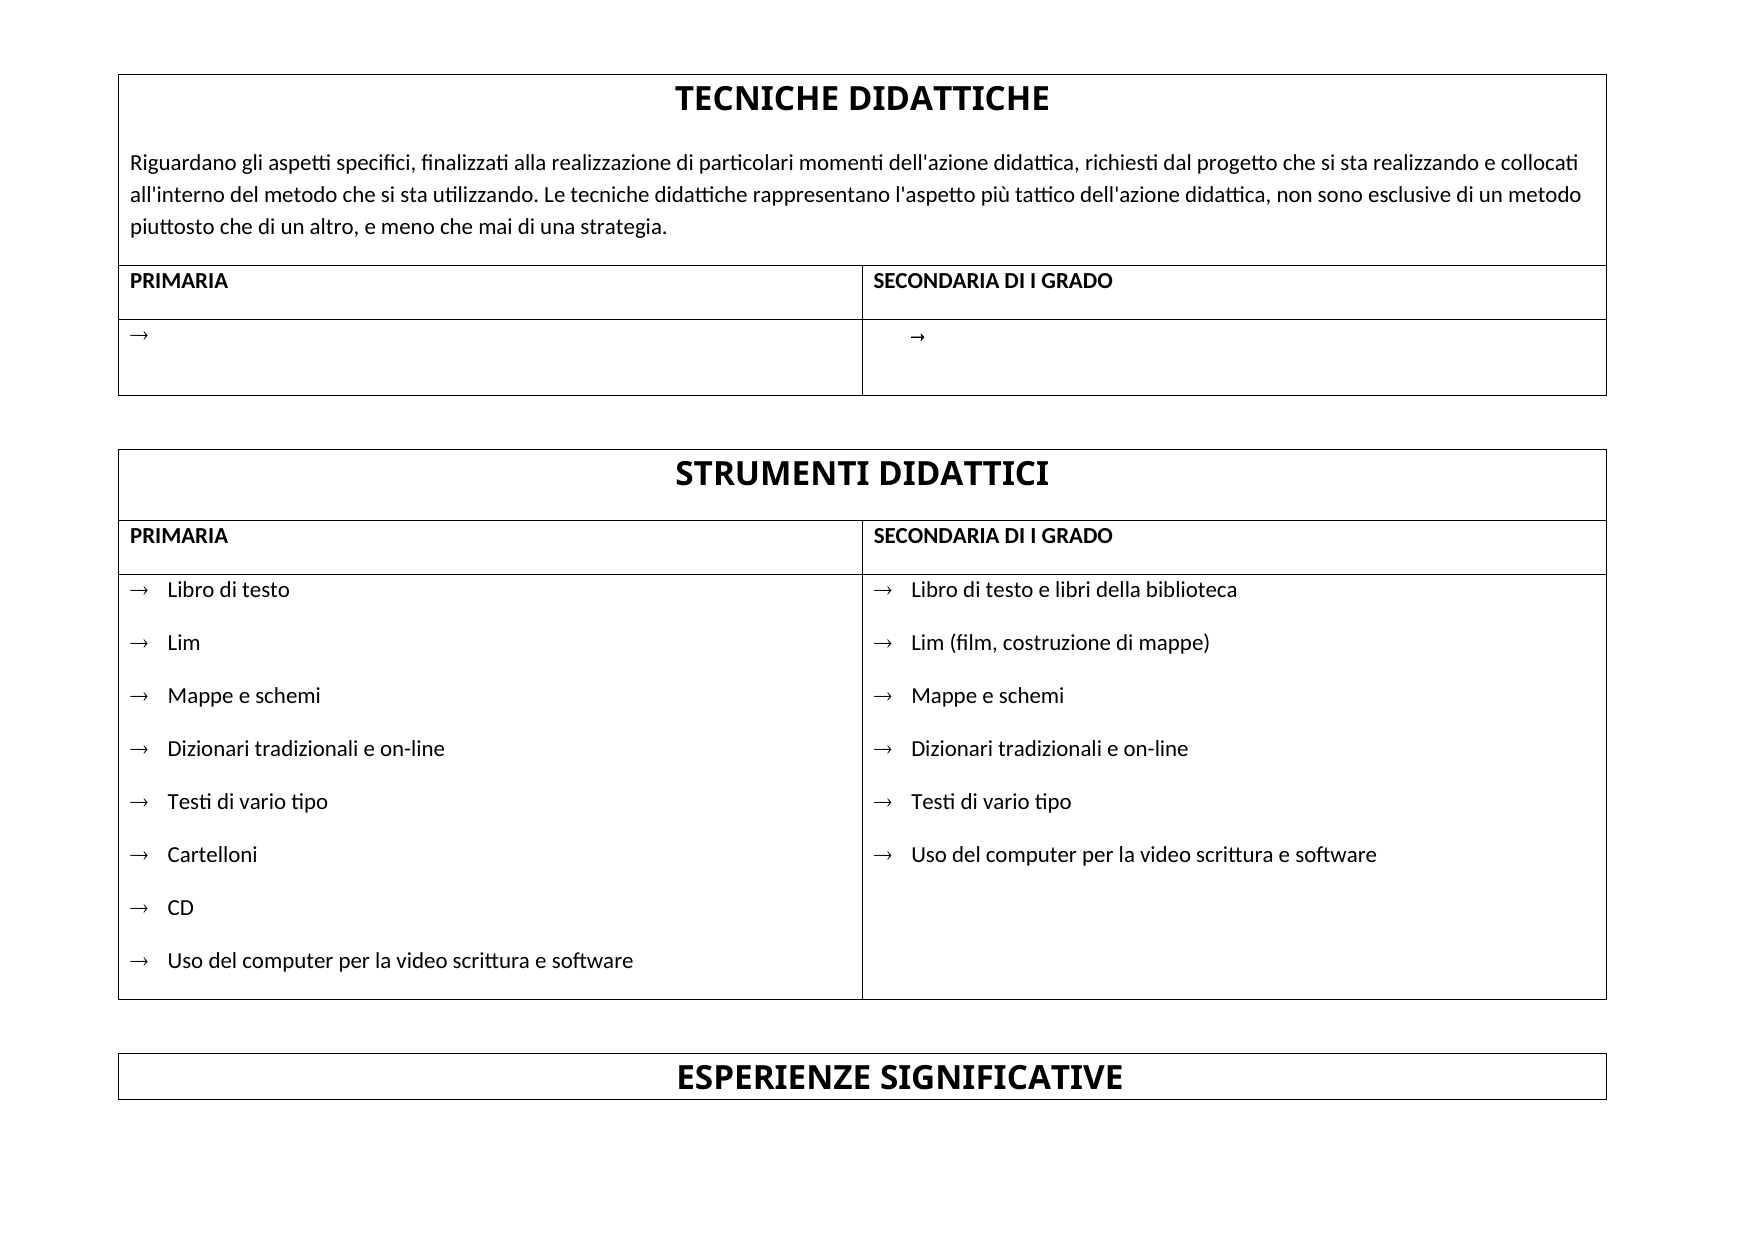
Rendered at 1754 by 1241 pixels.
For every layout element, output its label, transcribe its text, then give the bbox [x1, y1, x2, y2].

table_cell [863, 320, 1606, 395]
table_cell TECNICHE DIDATTICHE Riguardano gli aspetti specifici, finalizzati alla realizzazione di particolari momenti dell'azione didattica, richiesti dal progetto che si sta realizzando e collocati all'interno del metodo che si sta utilizzando. Le tecniche didattiche rappresentano l'aspetto più tattico dell'azione didattica, non sono esclusive di un metodo piuttosto che di un altro, e meno che mai di una strategia. [119, 75, 1606, 265]
table_cell PRIMARIA [119, 521, 862, 574]
table_header STRUMENTI DIDATTICI [119, 450, 1606, 520]
table_cell SECONDARIA DI I GRADO [863, 266, 1606, 319]
table_cell PRIMARIA [119, 266, 862, 319]
table_cell Libro di testo Lim Mappe e schemi Dizionari tradizionali e on-line Testi di vario tipo Cartelloni CD Uso del computer per la video scrittura e software [119, 575, 862, 999]
table_cell [119, 320, 862, 395]
table_cell Libro di testo e libri della biblioteca Lim (film, costruzione di mappe) Mappe e schemi Dizionari tradizionali e on-line Testi di vario tipo Uso del computer per la video scrittura e software [863, 575, 1606, 999]
table_cell SECONDARIA DI I GRADO [863, 521, 1606, 574]
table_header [119, 1054, 1606, 1099]
